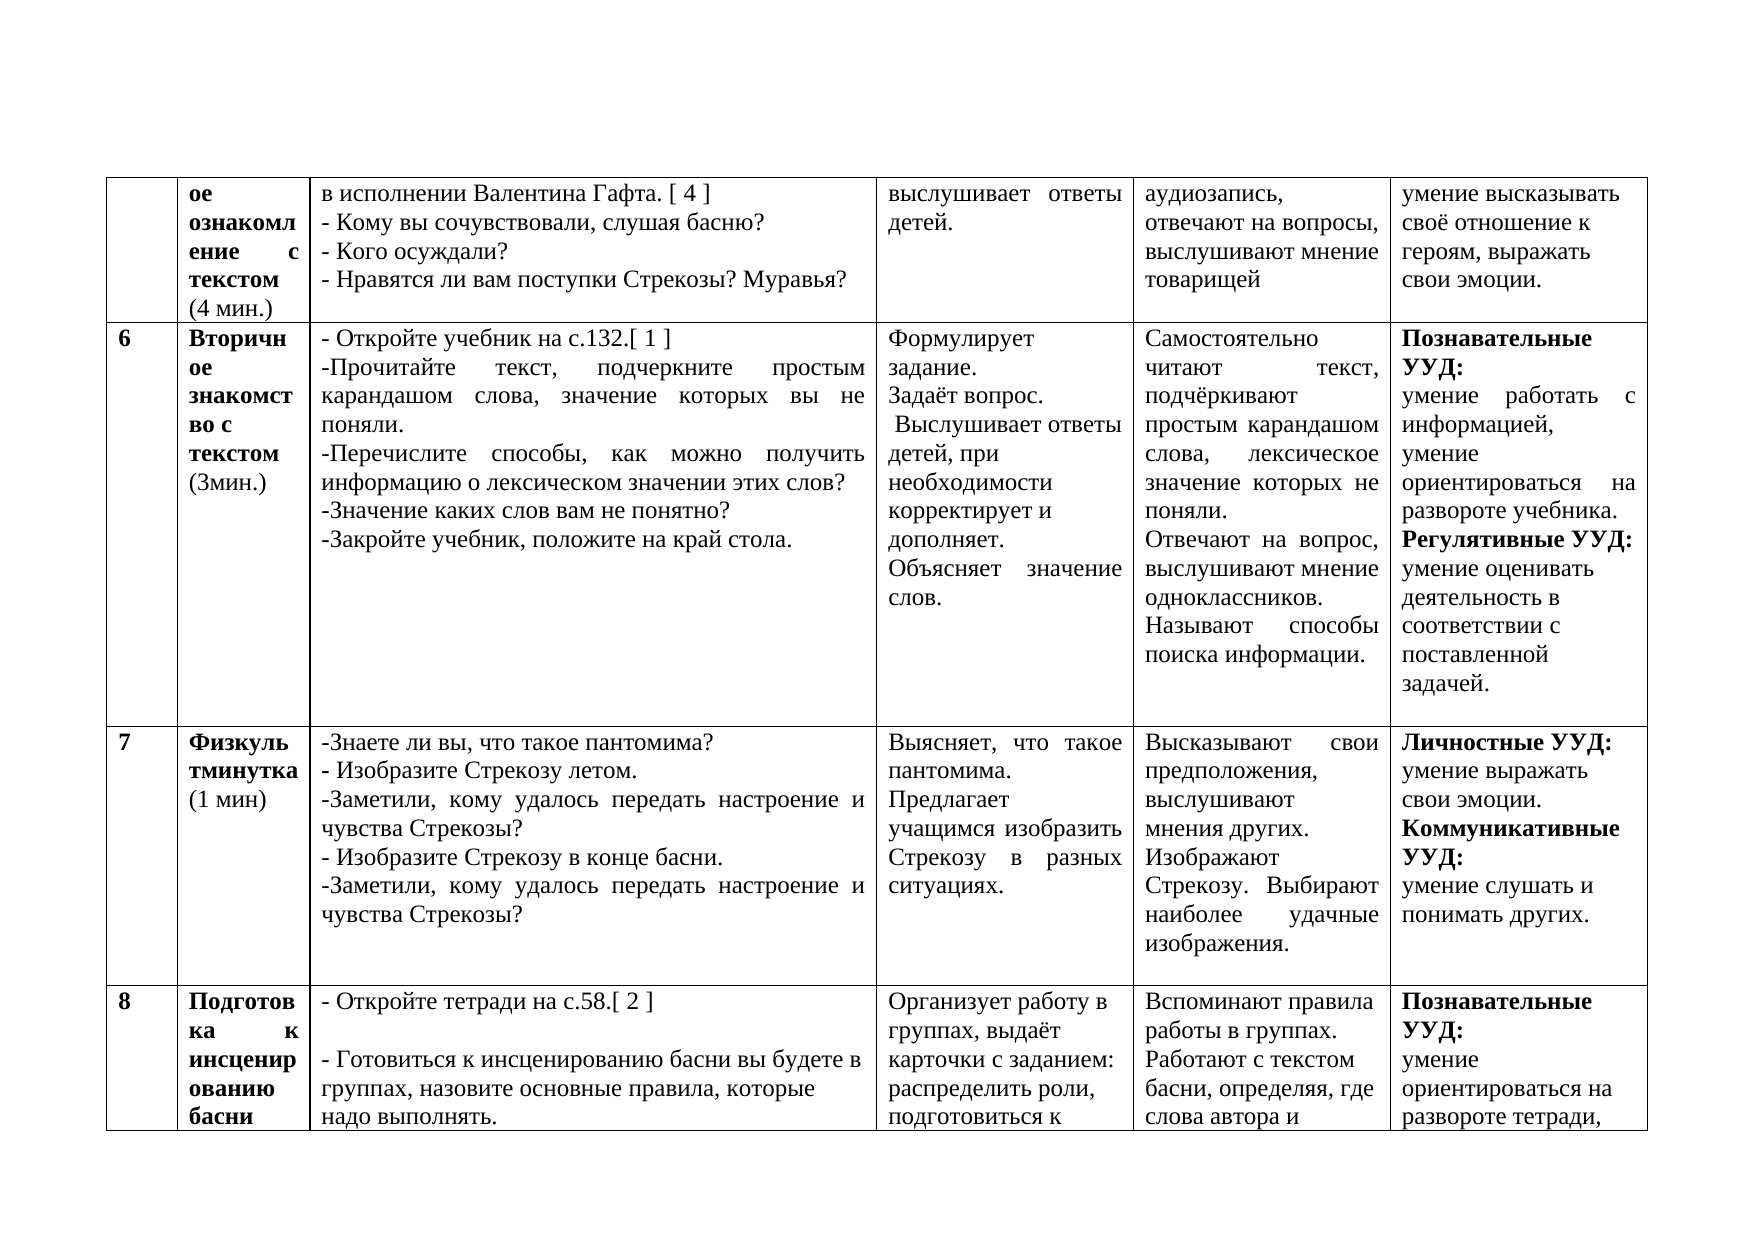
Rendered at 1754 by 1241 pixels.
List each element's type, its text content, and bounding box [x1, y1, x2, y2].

table_cell 6 [107, 323, 177, 726]
table_cell 5 [107, 178, 177, 322]
table_cell Физкультминутка (1 мин) [178, 727, 309, 985]
table_cell 8 [107, 986, 177, 1130]
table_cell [178, 986, 309, 1130]
table_cell Высказывают свои предположения, выслушивают мнения других. Изображают Стрекозу. Выбирают наиболее удачные изображения. [1134, 727, 1390, 985]
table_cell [311, 178, 876, 322]
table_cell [1391, 986, 1647, 1130]
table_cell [1391, 178, 1647, 322]
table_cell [877, 178, 1133, 322]
table_cell - Откройте учебник на с.132.[ 1 ] -Прочитайте текст, подчеркните простым карандашом слова, значение которых вы не поняли. -Перечислите способы, как можно получить информацию о лексическом значении этих слов? -Значение каких слов вам не понятно? -Закройте учебник, положите на край стола. [311, 323, 876, 726]
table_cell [877, 986, 1133, 1130]
table_cell Формулирует задание. Задаёт вопрос. Выслушивает ответы детей, при необходимости корректирует и дополняет. Объясняет значение слов. [877, 323, 1133, 726]
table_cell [1134, 986, 1390, 1130]
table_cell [178, 178, 309, 322]
table_cell Вторичное знакомство с текстом (3мин.) [178, 323, 309, 726]
table_cell Выясняет, что такое пантомима. Предлагает учащимся изобразить Стрекозу в разных ситуациях. [877, 727, 1133, 985]
table_cell 7 [107, 727, 177, 985]
table_cell Самостоятельно читают текст, подчёркивают простым карандашом слова, лексическое значение которых не поняли. Отвечают на вопрос, выслушивают мнение одноклассников. Называют способы поиска информации. [1134, 323, 1390, 726]
table_cell -Знаете ли вы, что такое пантомима? - Изобразите Стрекозу летом. -Заметили, кому удалось передать настроение и чувства Стрекозы? - Изобразите Стрекозу в конце басни. -Заметили, кому удалось передать настроение и чувства Стрекозы? [311, 727, 876, 985]
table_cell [311, 986, 876, 1130]
table_cell Личностные УУД: умение выражать свои эмоции. Коммуникативные УУД: умение слушать и понимать других. [1391, 727, 1647, 985]
table_cell Познавательные УУД: умение работать с информацией, умение ориентироваться на развороте учебника. Регулятивные УУД: умение оценивать деятельность в соответствии с поставленной задачей. [1391, 323, 1647, 726]
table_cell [1134, 178, 1390, 322]
